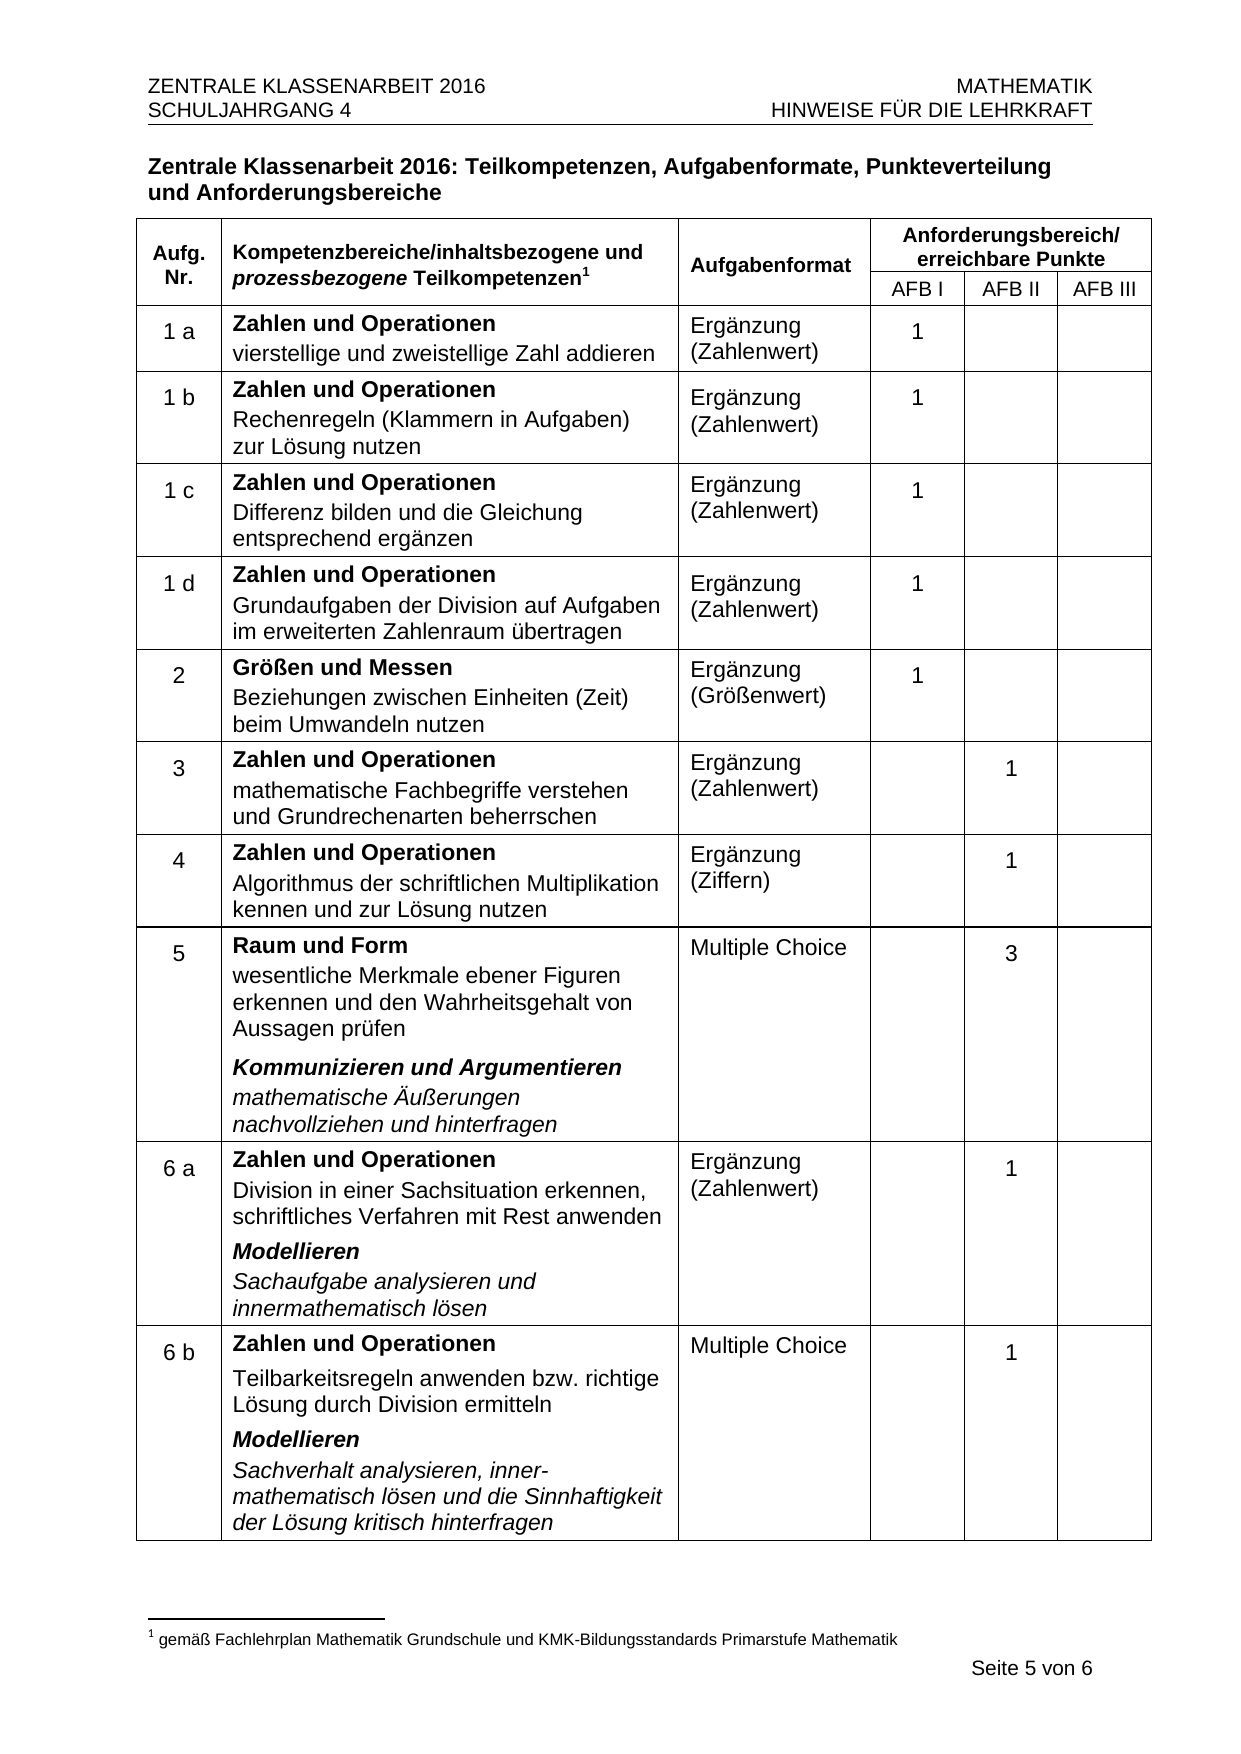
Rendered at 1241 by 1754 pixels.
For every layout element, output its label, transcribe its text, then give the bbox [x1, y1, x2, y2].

table_header Aufgabenformat [679, 219, 870, 304]
table_cell [871, 1326, 964, 1540]
table_cell Ergänzung (Zahlenwert) [679, 372, 870, 463]
table_cell 1 [871, 557, 964, 648]
table_cell Zahlen und Operationen Rechenregeln (Klammern in Aufgaben) zur Lösung nutzen [222, 372, 678, 463]
table_cell Größen und Messen Beziehungen zwischen Einheiten (Zeit) beim Umwandeln nutzen [222, 650, 678, 741]
table_cell 1 b [137, 372, 221, 463]
table_cell 1 [965, 835, 1057, 926]
table_header Aufg. Nr. [137, 219, 221, 304]
table_cell Zahlen und Operationen Division in einer Sachsituation erkennen, schriftliches Verfahren mit Rest anwenden Modellieren Sachaufgabe analysieren und innermathematisch lösen [222, 1142, 678, 1325]
table_cell 1 [965, 1142, 1057, 1325]
table_cell Ergänzung (Zahlenwert) [679, 464, 870, 556]
table_cell Ergänzung (Zahlenwert) [679, 742, 870, 834]
text Zentrale Klassenarbeit 2016: Teilkompetenzen, Aufgabenformate, Punkteverteilung und Anforderungsbereiche [148, 153, 1093, 206]
table_cell [1058, 464, 1151, 556]
table_cell 2 [137, 650, 221, 741]
table_cell [871, 835, 964, 926]
table_cell Raum und Form wesentliche Merkmale ebener Figuren erkennen und den Wahrheitsgehalt von Aussagen prüfen Kommunizieren und Argumentieren mathematische Äußerungen nachvollziehen und hinterfragen [222, 928, 678, 1141]
table_cell AFB II [965, 272, 1057, 304]
table_cell 6 b [137, 1326, 221, 1540]
table_cell Ergänzung (Zahlenwert) [679, 557, 870, 648]
table_cell Ergänzung (Zahlenwert) [679, 1142, 870, 1325]
table_cell [1058, 557, 1151, 648]
table_cell 1 [871, 372, 964, 463]
table_cell Zahlen und Operationen vierstellige und zweistellige Zahl addieren [222, 306, 678, 371]
table_cell [1058, 372, 1151, 463]
table_cell [871, 742, 964, 834]
table_cell [965, 464, 1057, 556]
table_cell [1058, 835, 1151, 926]
table_cell 1 [965, 1326, 1057, 1540]
table_cell [871, 928, 964, 1141]
table_cell 1 [871, 464, 964, 556]
table_cell 3 [137, 742, 221, 834]
table_cell Ergänzung (Zahlenwert) [679, 306, 870, 371]
table_cell [871, 1142, 964, 1325]
table_cell Zahlen und Operationen Algorithmus der schriftlichen Multiplikation kennen und zur Lösung nutzen [222, 835, 678, 926]
table_cell [965, 557, 1057, 648]
table_cell Zahlen und Operationen Grundaufgaben der Division auf Aufgaben im erweiterten Zahlenraum übertragen [222, 557, 678, 648]
table_cell 1 [871, 650, 964, 741]
table_cell [1058, 928, 1151, 1141]
table_cell Zahlen und Operationen mathematische Fachbegriffe verstehen und Grundrechenarten beherrschen [222, 742, 678, 834]
table_cell 1 d [137, 557, 221, 648]
table_cell [1058, 742, 1151, 834]
table_cell 1 [965, 742, 1057, 834]
table_cell 4 [137, 835, 221, 926]
table_cell 1 a [137, 306, 221, 371]
table_cell 1 [871, 306, 964, 371]
table_cell Multiple Choice [679, 928, 870, 1141]
table_header Kompetenzbereiche/inhaltsbezogene und prozessbezogene Teilkompetenzen [222, 219, 678, 304]
table_cell AFB I [871, 272, 964, 304]
table_cell 3 [965, 928, 1057, 1141]
table_cell 1 c [137, 464, 221, 556]
table_cell 6 a [137, 1142, 221, 1325]
table_cell Multiple Choice [679, 1326, 870, 1540]
table_cell Zahlen und Operationen Differenz bilden und die Gleichung entsprechend ergänzen [222, 464, 678, 556]
table_cell [965, 306, 1057, 371]
table_cell Ergänzung (Größenwert) [679, 650, 870, 741]
table_cell [1058, 650, 1151, 741]
table_cell [1058, 1142, 1151, 1325]
table_cell [965, 650, 1057, 741]
table_cell Zahlen und Operationen Teilbarkeitsregeln anwenden bzw. richtige Lösung durch Division ermitteln Modellieren Sachverhalt analysieren, inner-mathematisch lösen und die Sinnhaftigkeit der Lösung kritisch hinterfragen [222, 1326, 678, 1540]
table_cell [965, 372, 1057, 463]
table_cell 5 [137, 928, 221, 1141]
table_cell AFB III [1058, 272, 1151, 304]
table_cell [1058, 306, 1151, 371]
table_header Anforderungsbereich/ erreichbare Punkte [871, 219, 1151, 271]
table_cell [1058, 1326, 1151, 1540]
table_cell Ergänzung (Ziffern) [679, 835, 870, 926]
